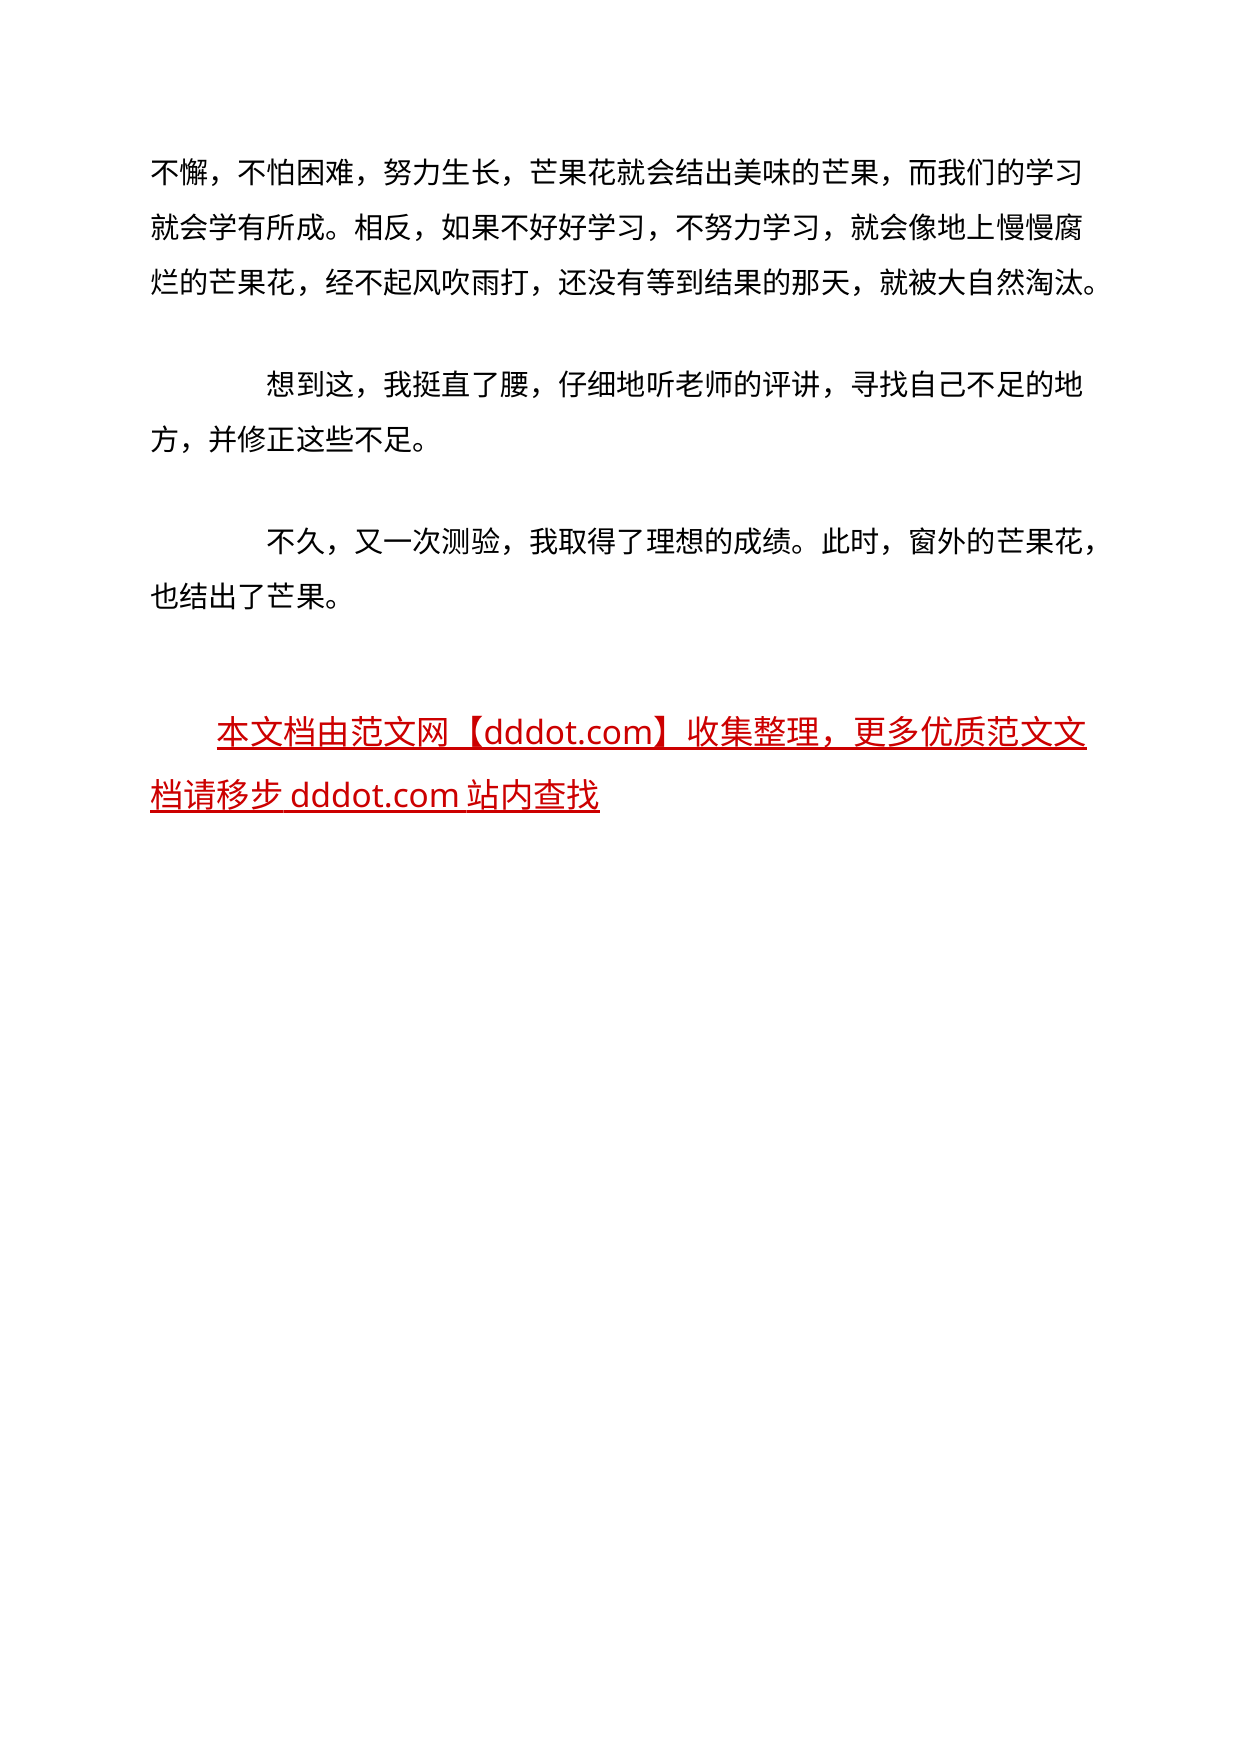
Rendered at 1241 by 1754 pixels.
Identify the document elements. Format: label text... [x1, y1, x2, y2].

text 想到这，我挺直了腰，仔细地听老师的评讲，寻找自己不足的地方，并修正这些不足。 [150, 362, 1090, 459]
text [150, 150, 1090, 302]
text 本文档由范文网【dddot.com】收集整理，更多优质范文文档请移步dddot.com站内查找 [150, 706, 1090, 817]
text 不久，又一次测验，我取得了理想的成绩。此时，窗外的芒果花，也结出了芒果。 [150, 518, 1090, 615]
